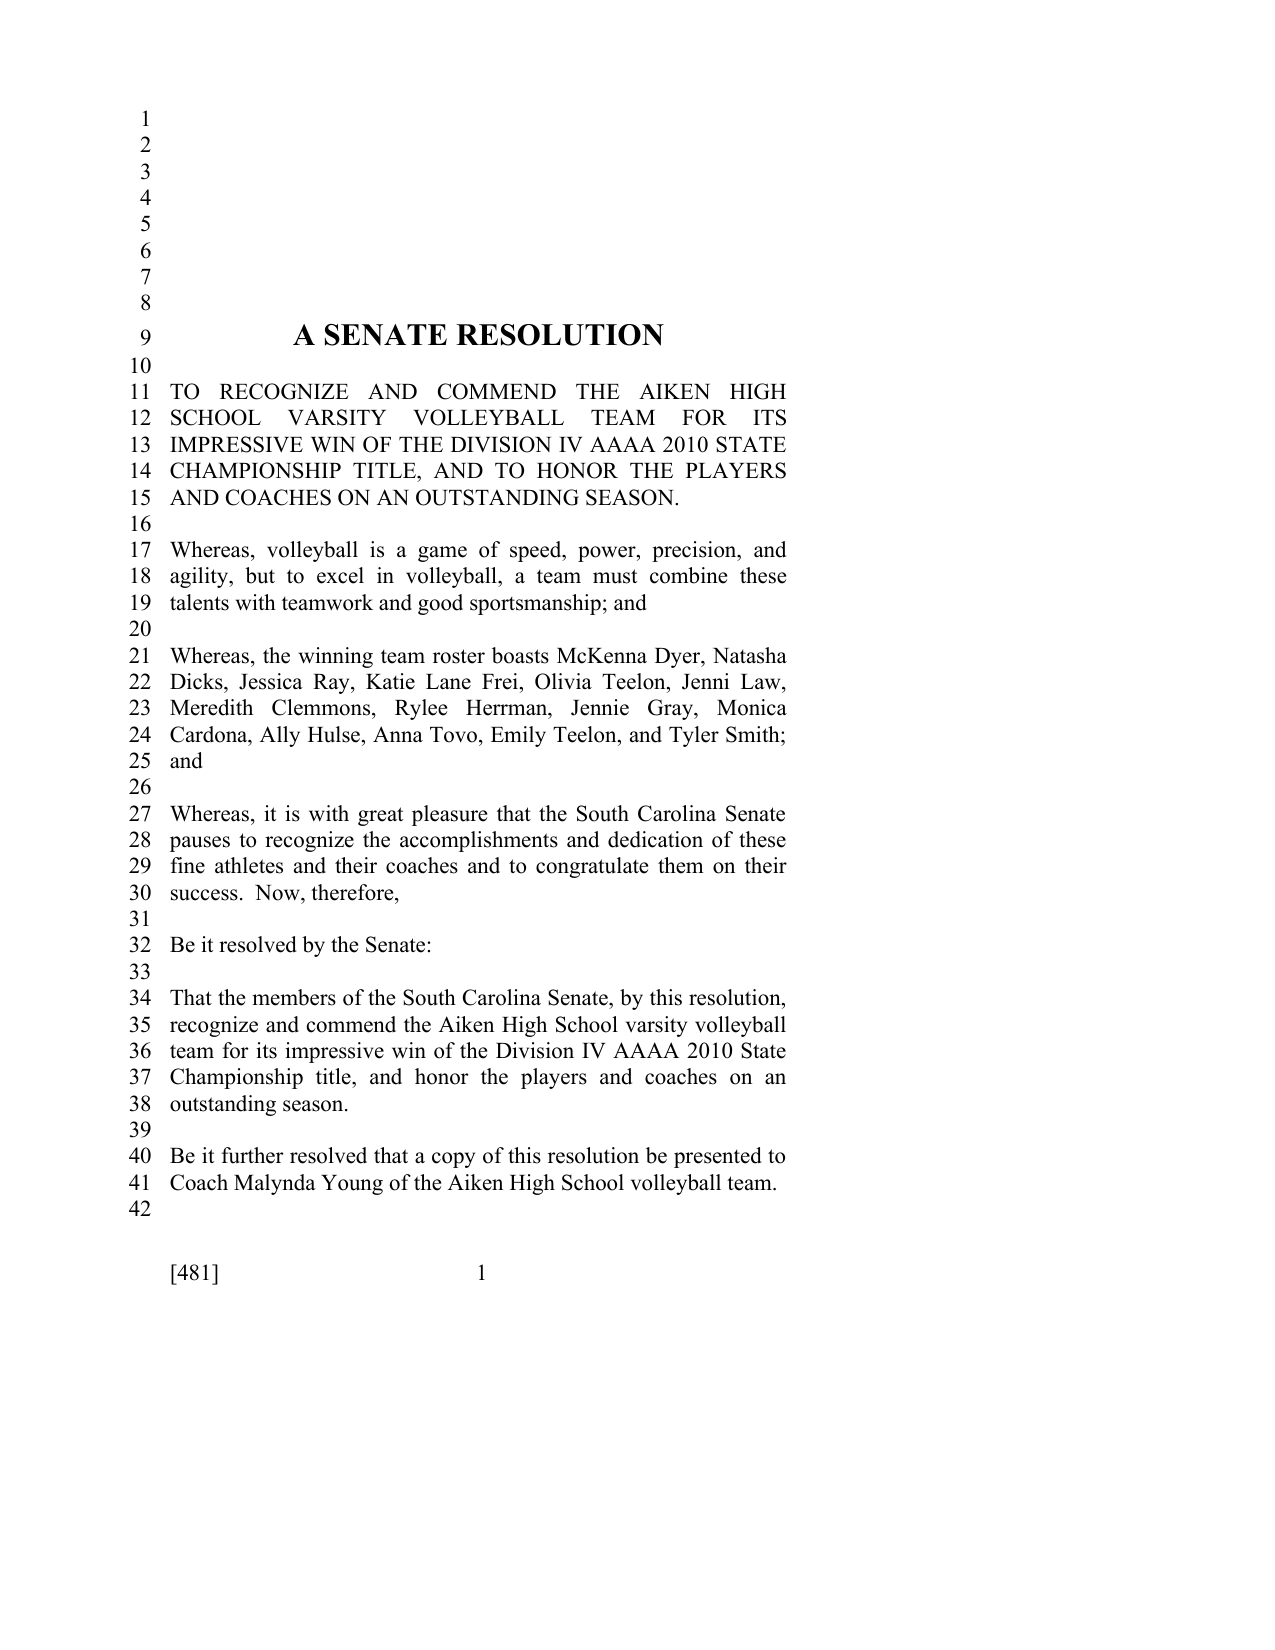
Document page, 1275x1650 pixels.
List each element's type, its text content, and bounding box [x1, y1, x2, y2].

text That the members of the South Carolina Senate, by this resolution, recognize and commend the Aiken High School varsity volleyball team for its impressive win of the Division IV AAAA 2010 State Championship title, and honor the players and coaches on an outstanding season. [169, 984, 787, 1116]
text Whereas, it is with great pleasure that the South Carolina Senate pauses to recognize the accomplishments and dedication of these fine athletes and their coaches and to congratulate them on their success. Now, therefore, [169, 800, 787, 905]
text TO RECOGNIZE AND COMMEND THE AIKEN HIGH SCHOOL VARSITY VOLLEYBALL TEAM FOR ITS IMPRESSIVE WIN OF THE DIVISION IV AAAA 2010 STATE CHAMPIONSHIP TITLE, AND TO HONOR THE PLAYERS AND COACHES ON AN OUTSTANDING SEASON. [169, 378, 787, 510]
text Whereas, volleyball is a game of speed, power, precision, and agility, but to excel in volleyball, a team must combine these talents with teamwork and good sportsmanship; and [169, 536, 787, 615]
text Be it further resolved that a copy of this resolution be presented to Coach Malynda Young of the Aiken High School volleyball team. [169, 1142, 787, 1195]
text Be it resolved by the Senate: [169, 932, 787, 958]
text A SENATE RESOLUTION [169, 316, 787, 352]
text Whereas, the winning team roster boasts McKenna Dyer, Natasha Dicks, Jessica Ray, Katie Lane Frei, Olivia Teelon, Jenni Law, Meredith Clemmons, Rylee Herrman, Jennie Gray, Monica Cardona, Ally Hulse, Anna Tovo, Emily Teelon, and Tyler Smith; and [169, 642, 787, 773]
